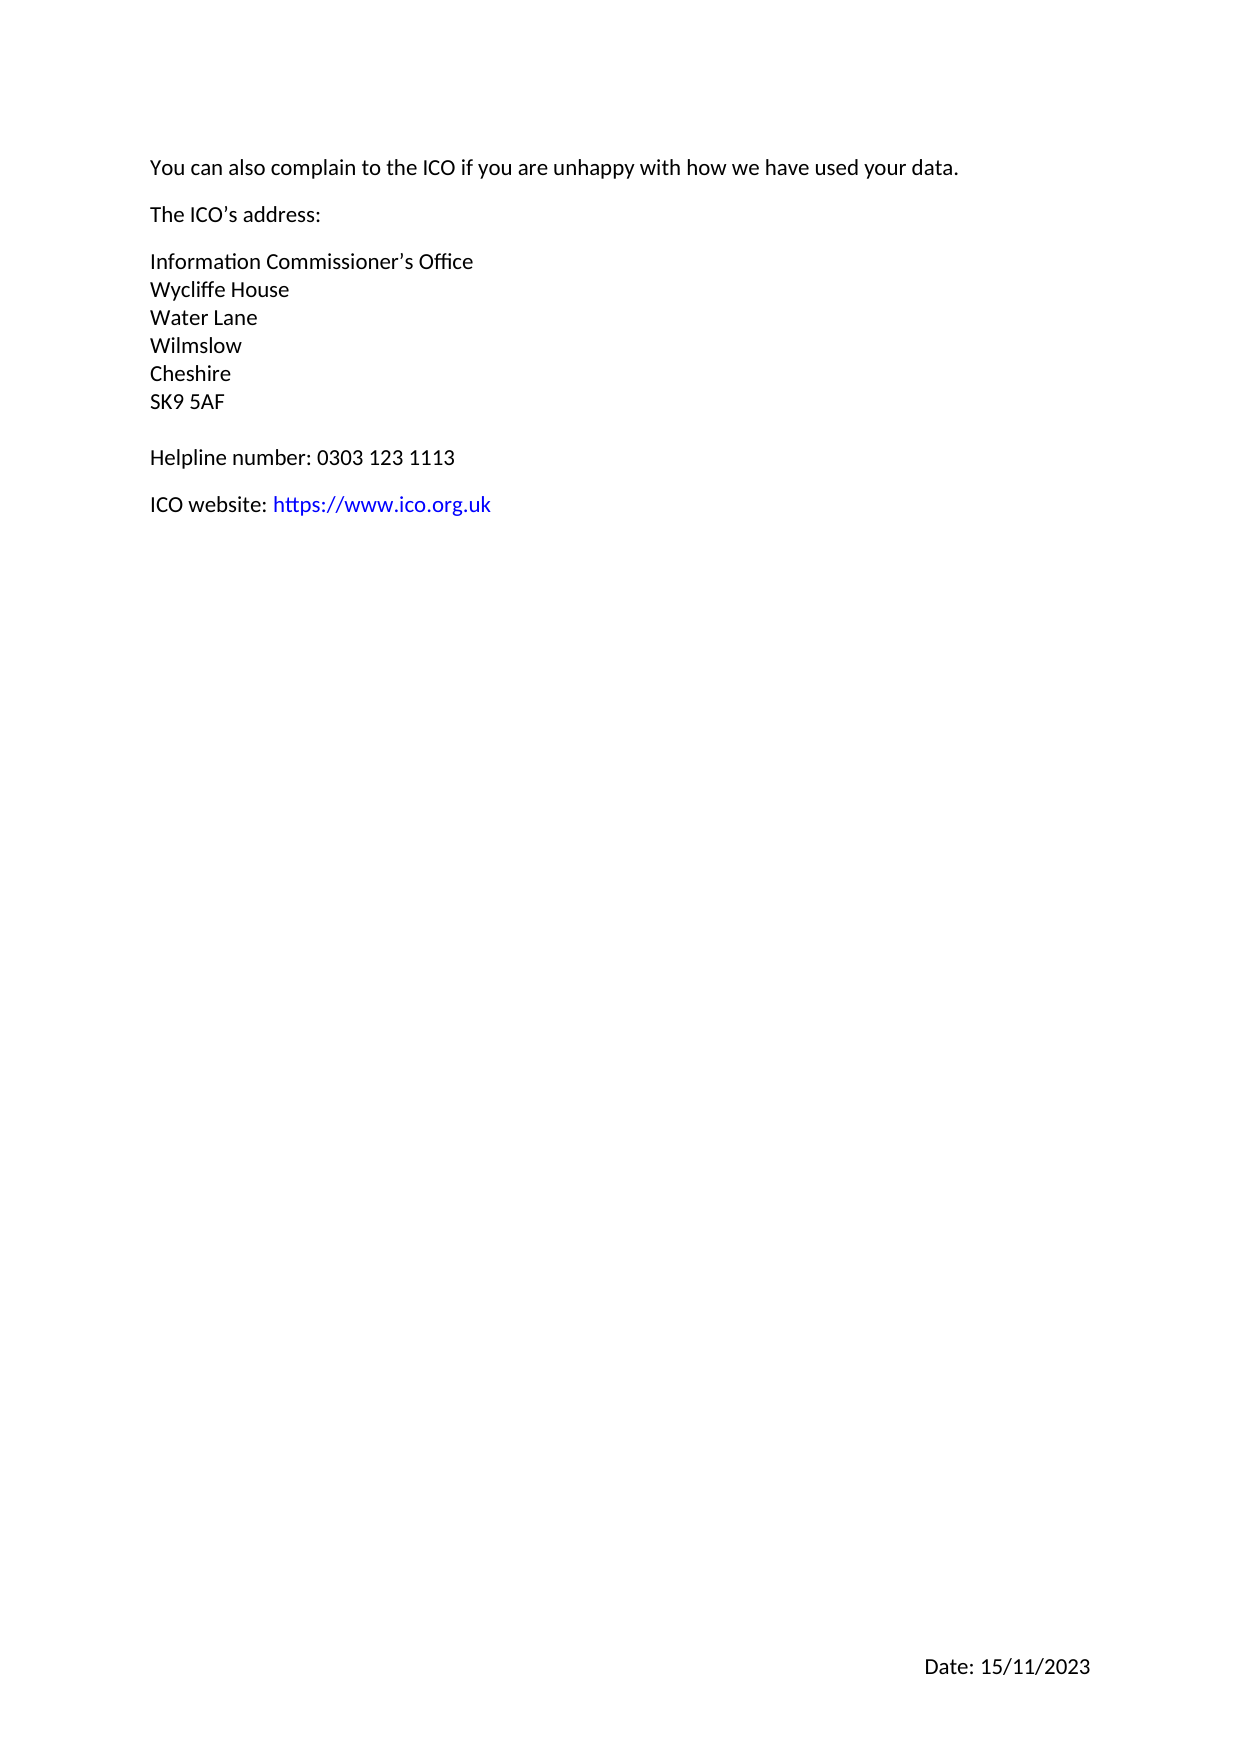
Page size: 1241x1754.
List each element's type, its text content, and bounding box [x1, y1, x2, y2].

text Information Commissioner’s Office [150, 247, 1090, 275]
text You can also complain to the ICO if you are unhappy with how we have used your data. [150, 153, 1090, 181]
text Cheshire [150, 359, 1090, 387]
text Water Lane [150, 303, 1090, 331]
text ICO website: https://www.ico.org.uk [150, 490, 1090, 518]
text Helpline number: 0303 123 1113 [150, 443, 1090, 471]
text Wilmslow [150, 331, 1090, 359]
text SK9 5AF [150, 387, 1090, 415]
text Wycliffe House [150, 275, 1090, 303]
text The ICO’s address: [150, 200, 1090, 228]
